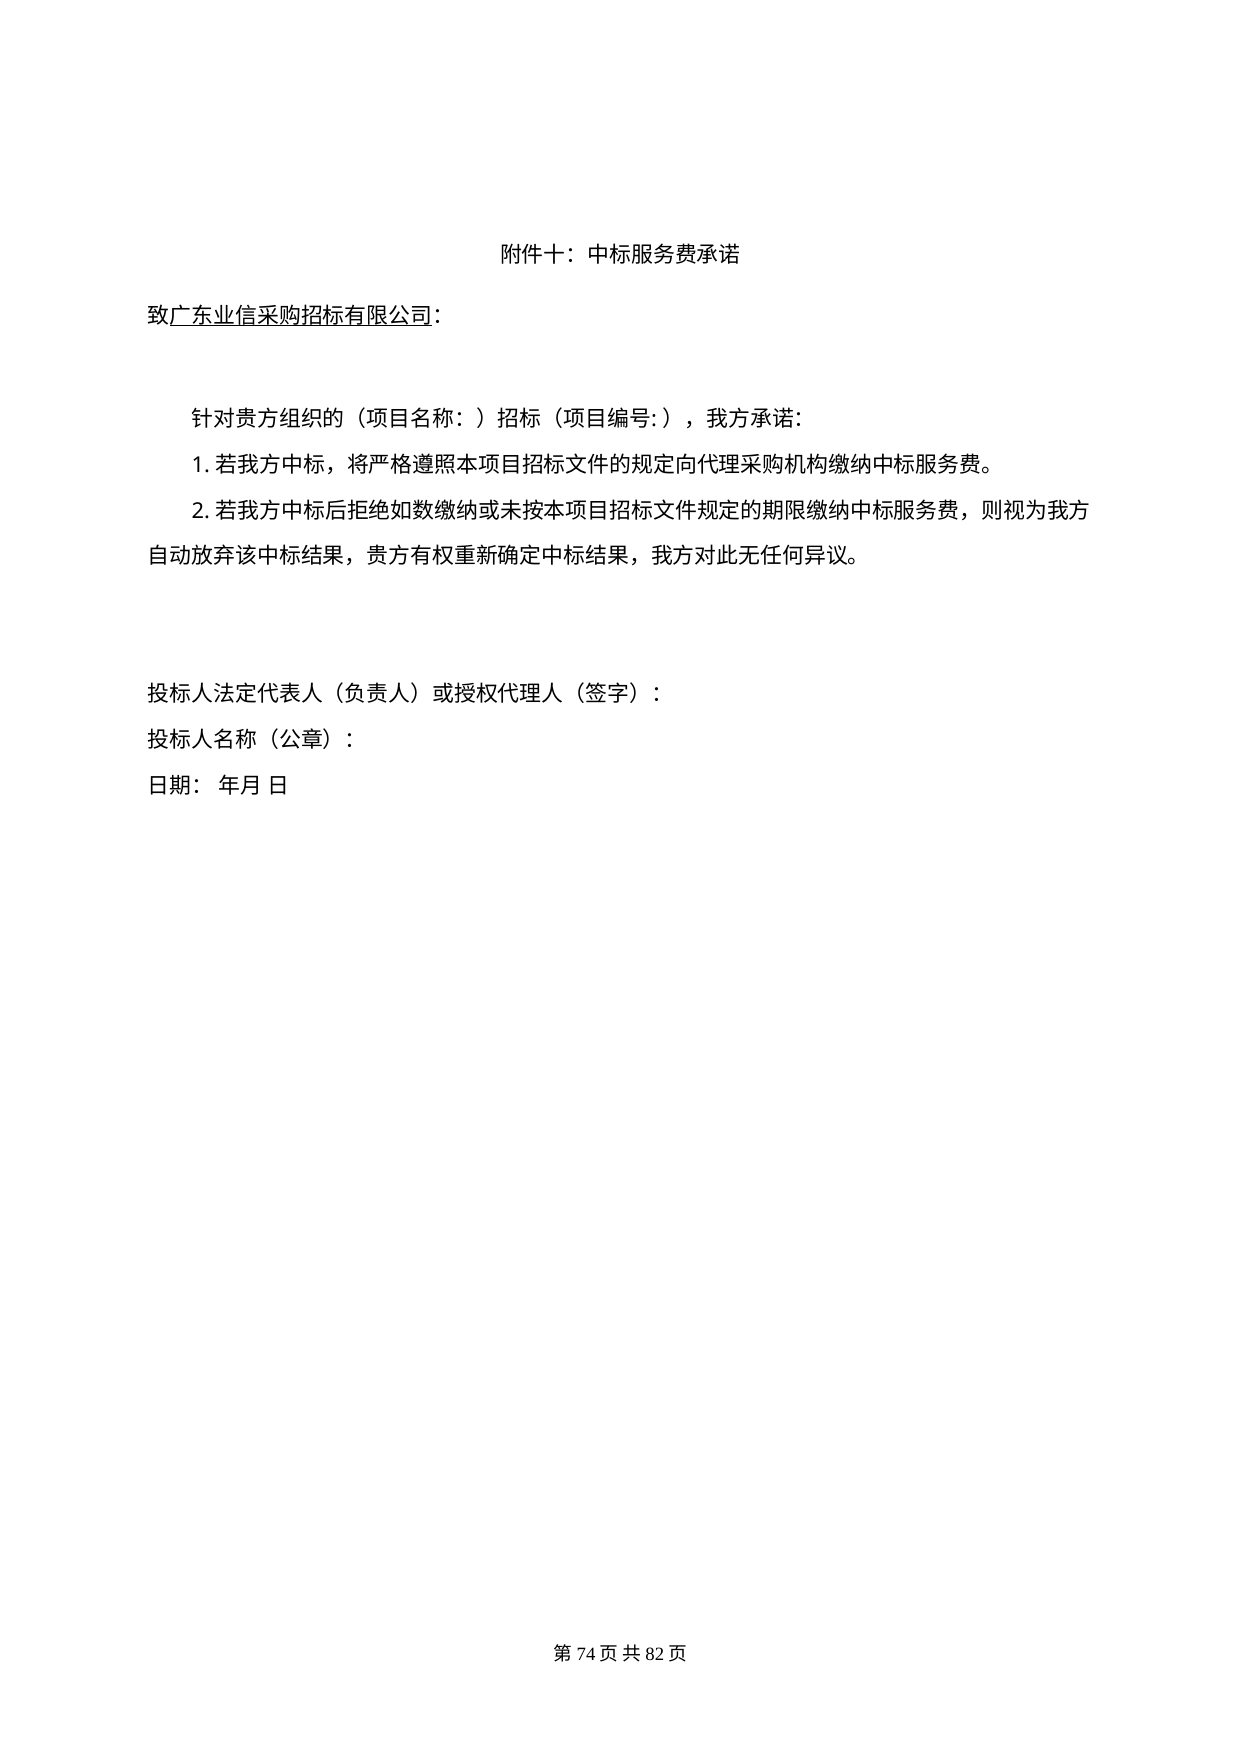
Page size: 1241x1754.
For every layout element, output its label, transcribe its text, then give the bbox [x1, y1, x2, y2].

text 针对贵方组织的（项目名称：）招标（项目编号: ），我方承诺： [148, 390, 1092, 436]
text 日期： 年月 日 [148, 756, 1092, 802]
text 致广东业信采购招标有限公司： [148, 298, 1092, 329]
text 投标人法定代表人（负责人）或授权代理人（签字）： [148, 665, 1092, 711]
text 2. 若我方中标后拒绝如数缴纳或未按本项目招标文件规定的期限缴纳中标服务费，则视为我方自动放弃该中标结果，贵方有权重新确定中标结果，我方对此无任何异议。 [148, 481, 1092, 573]
text 1. 若我方中标，将严格遵照本项目招标文件的规定向代理采购机构缴纳中标服务费。 [148, 436, 1092, 481]
text 投标人名称（公章）： [148, 711, 1092, 756]
subtitle 附件十：中标服务费承诺 [148, 229, 1092, 271]
